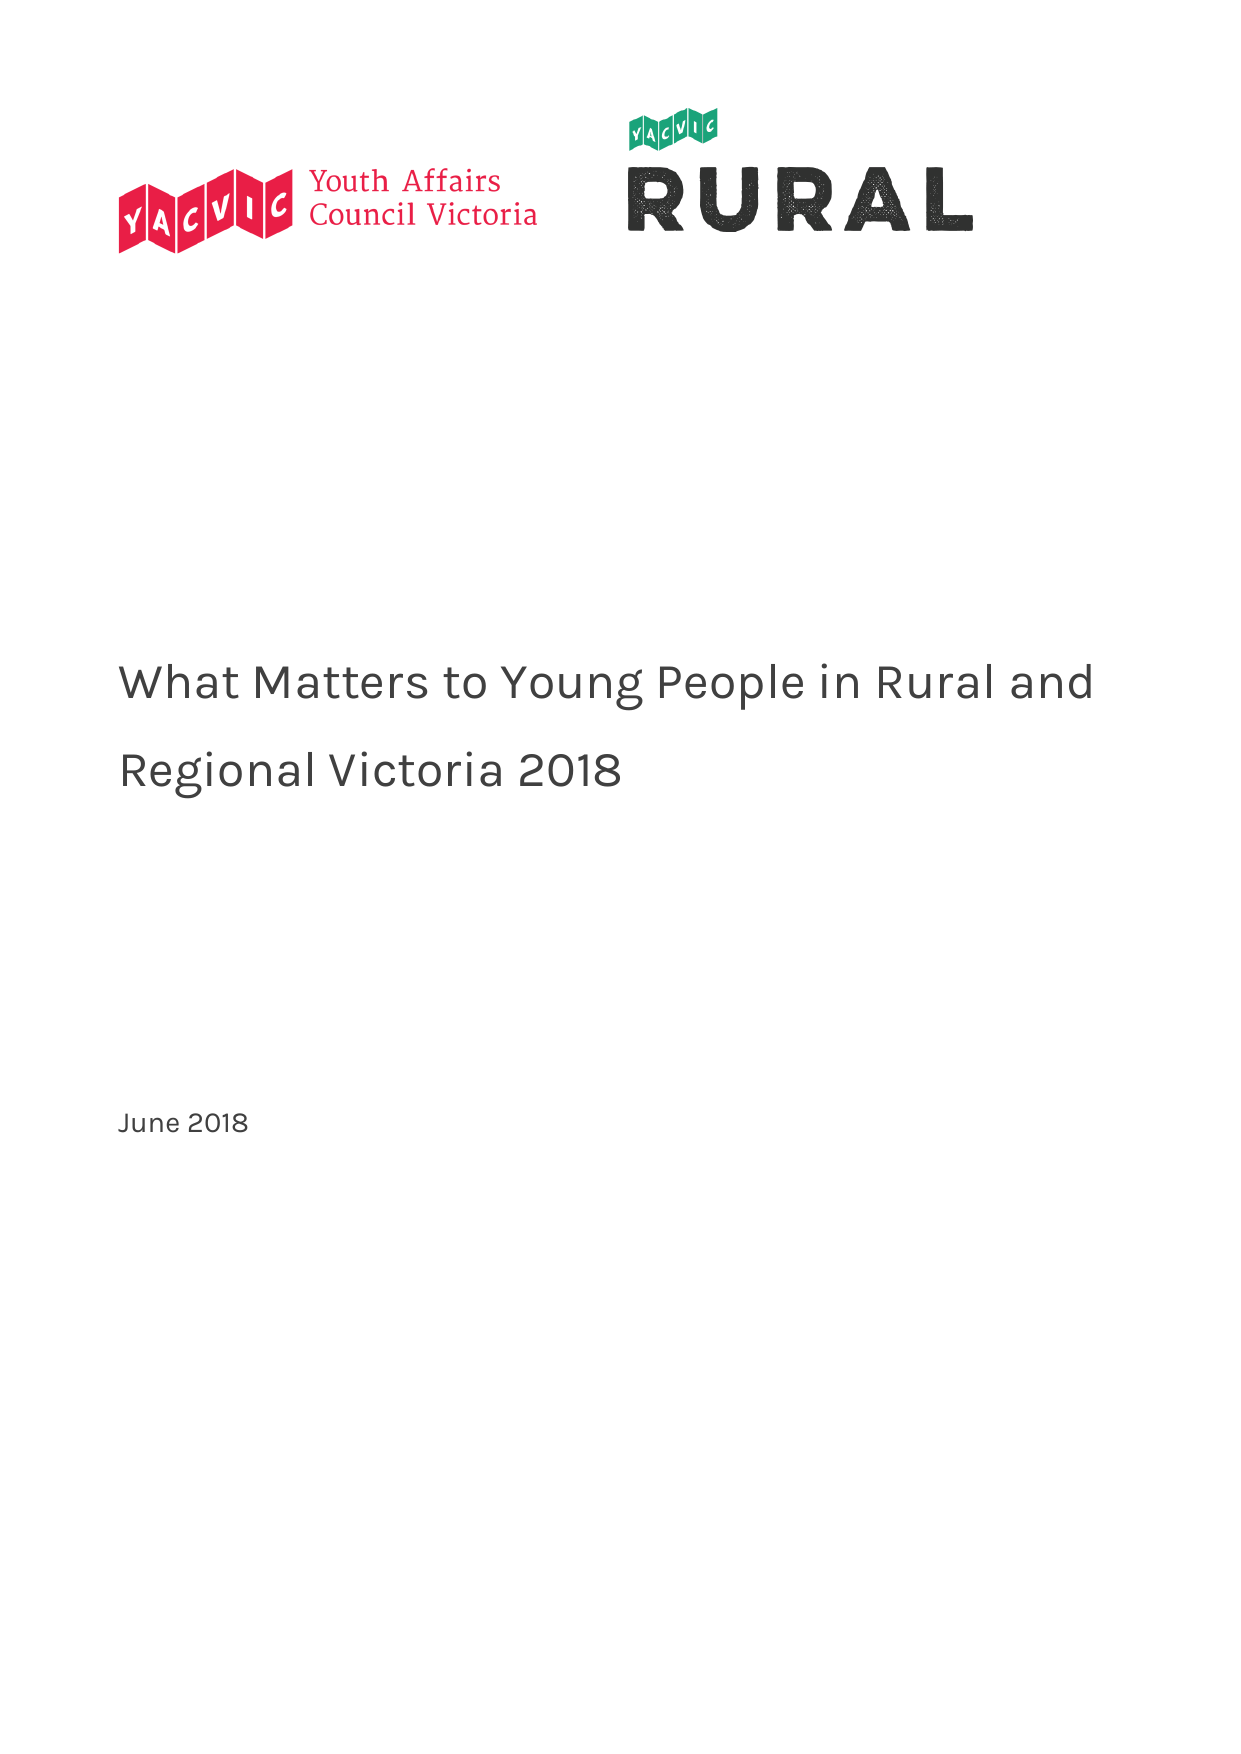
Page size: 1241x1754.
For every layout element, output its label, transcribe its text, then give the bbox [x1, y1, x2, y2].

text June 2018 [118, 1106, 1122, 1140]
text What Matters to Young People in Rural and Regional Victoria 2018 [118, 653, 1122, 799]
picture [118, 161, 546, 260]
picture [608, 84, 995, 260]
